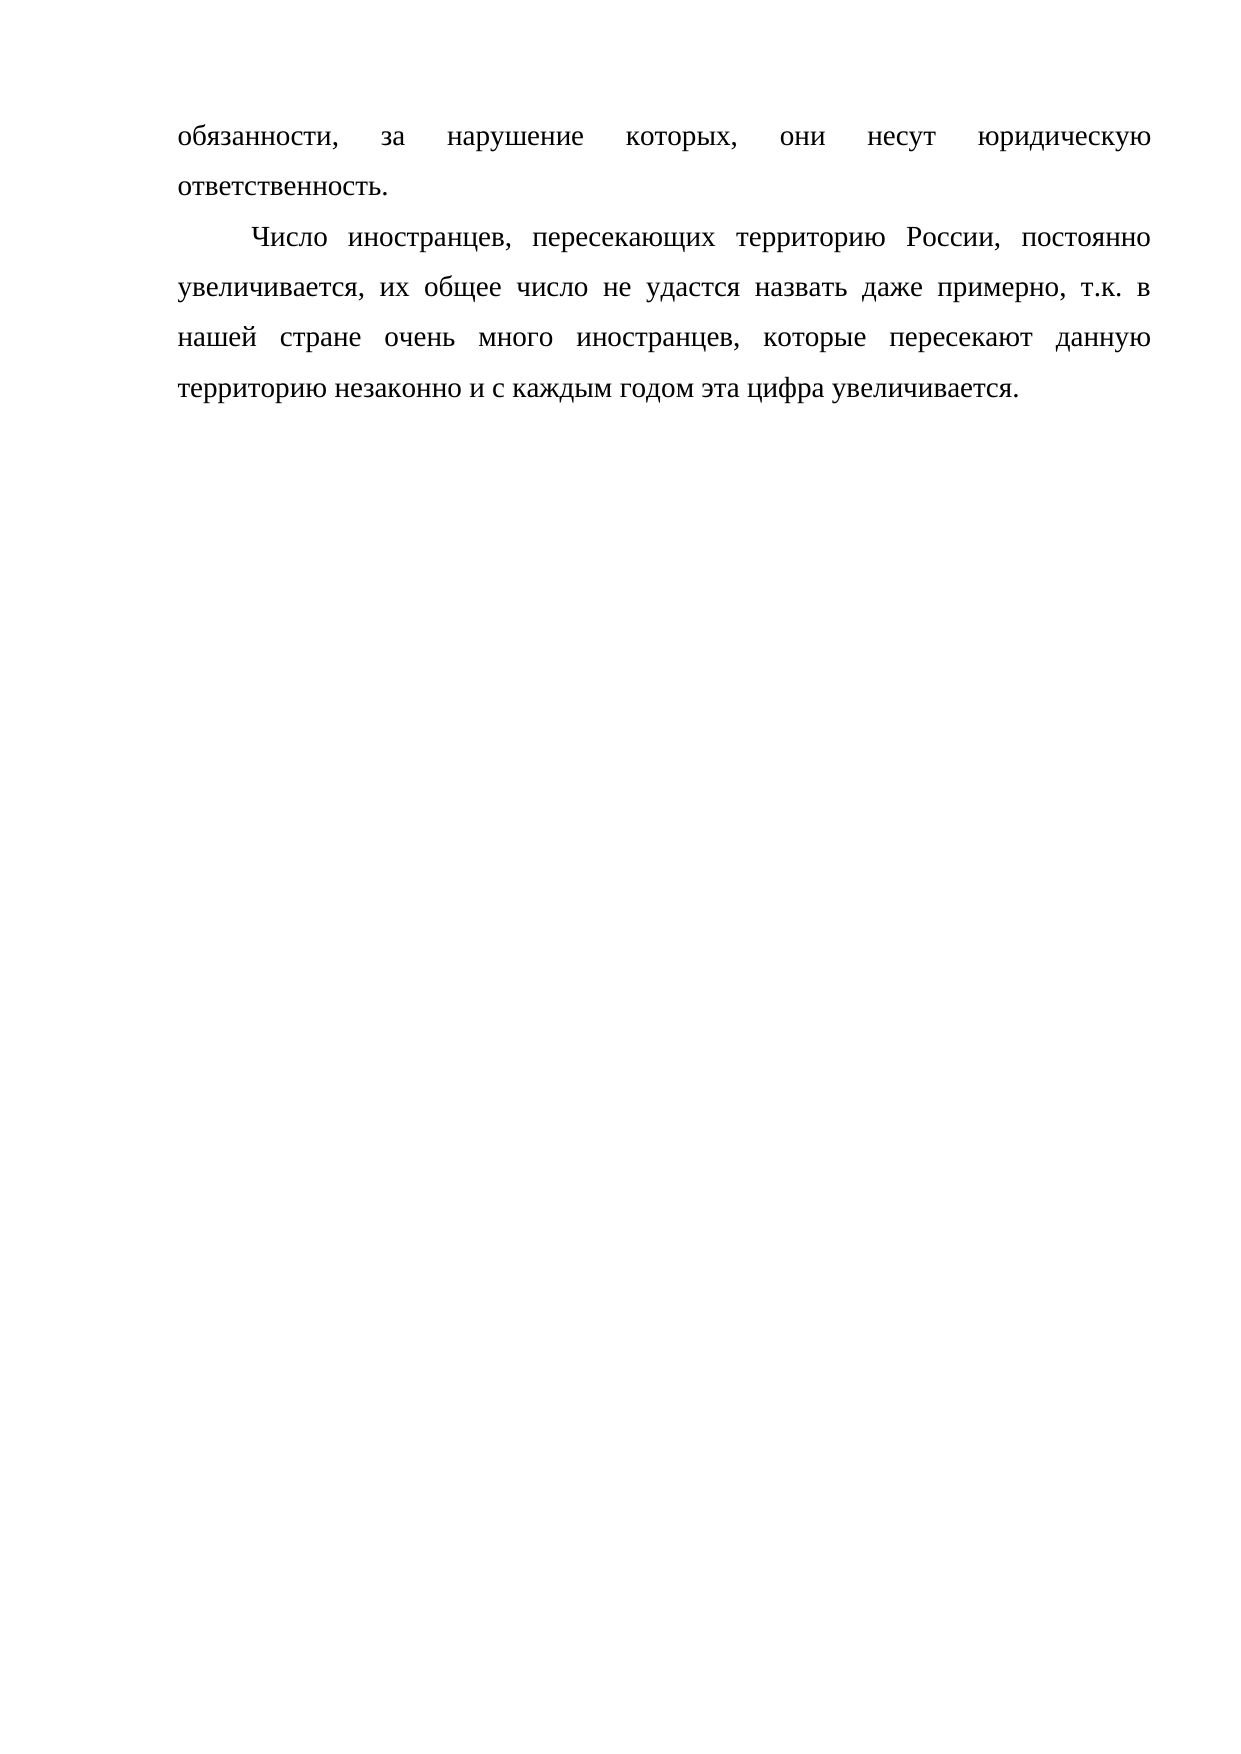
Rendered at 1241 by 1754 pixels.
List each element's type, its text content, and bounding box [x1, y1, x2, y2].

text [177, 118, 1152, 202]
text Число иностранцев, пересекающих территорию России, постоянно увеличивается, их общее число не удастся назвать даже примерно, т.к. в нашей стране очень много иностранцев, которые пересекают данную территорию незаконно и с каждым годом эта цифра увеличивается. [177, 219, 1152, 403]
